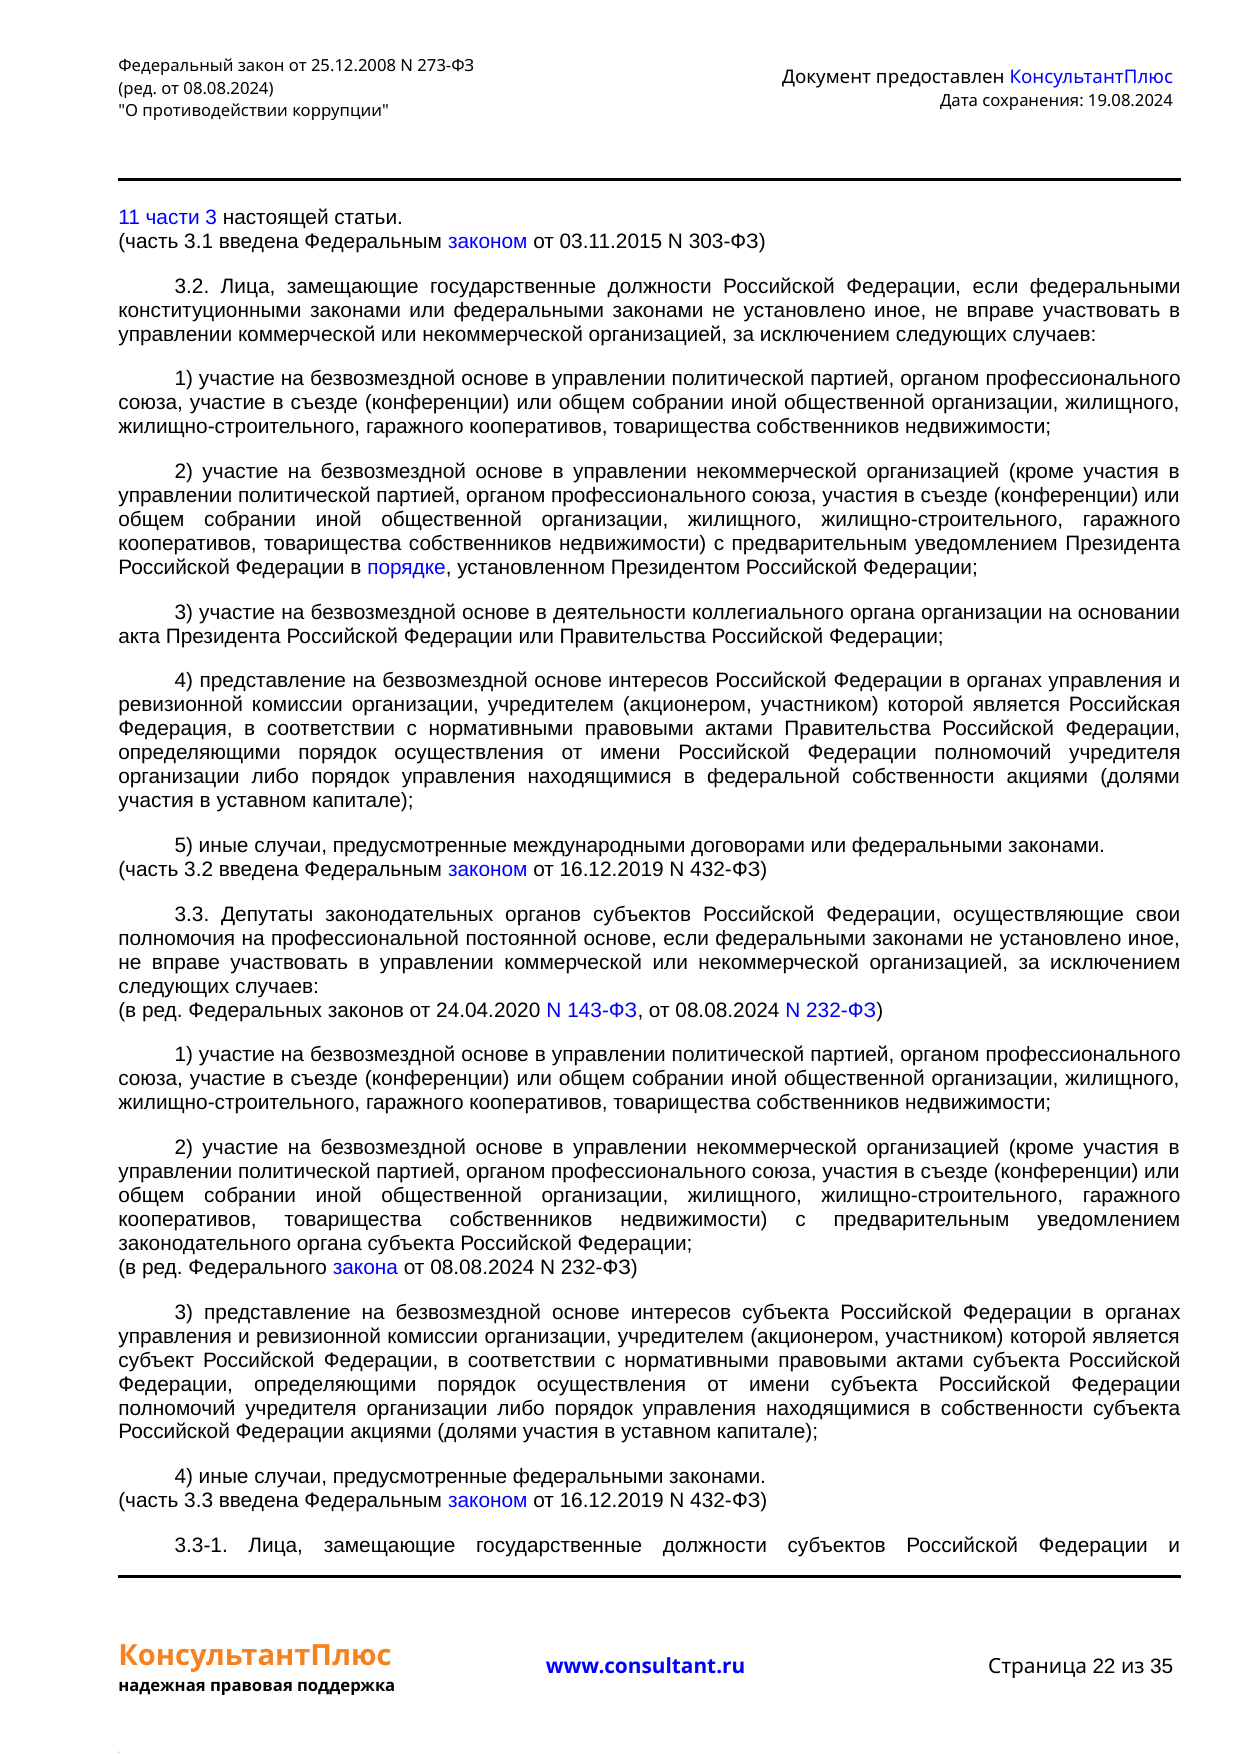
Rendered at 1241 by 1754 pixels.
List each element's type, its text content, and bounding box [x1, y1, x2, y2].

text 3) участие на безвозмездной основе в деятельности коллегиального органа организации на основании акта Президента Российской Федерации или Правительства Российской Федерации; [118, 599, 1181, 647]
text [118, 205, 1181, 229]
text 1) участие на безвозмездной основе в управлении политической партией, органом профессионального союза, участие в съезде (конференции) или общем собрании иной общественной организации, жилищного, жилищно-строительного, гаражного кооперативов, товарищества собственников недвижимости; [118, 366, 1181, 438]
text (часть 3.3 введена Федеральным законом от 16.12.2019 N 432-ФЗ) [118, 1488, 1181, 1512]
text 2) участие на безвозмездной основе в управлении некоммерческой организацией (кроме участия в управлении политической партией, органом профессионального союза, участия в съезде (конференции) или общем собрании иной общественной организации, жилищного, жилищно-строительного, гаражного кооперативов, товарищества собственников недвижимости) с предварительным уведомлением законодательного органа субъекта Российской Федерации; [118, 1135, 1181, 1255]
text (в ред. Федерального закона от 08.08.2024 N 232-ФЗ) [118, 1255, 1181, 1279]
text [118, 1533, 1181, 1557]
text 3.3. Депутаты законодательных органов субъектов Российской Федерации, осуществляющие свои полномочия на профессиональной постоянной основе, если федеральными законами не установлено иное, не вправе участвовать в управлении коммерческой или некоммерческой организацией, за исключением следующих случаев: [118, 902, 1181, 997]
text 1) участие на безвозмездной основе в управлении политической партией, органом профессионального союза, участие в съезде (конференции) или общем собрании иной общественной организации, жилищного, жилищно-строительного, гаражного кооперативов, товарищества собственников недвижимости; [118, 1042, 1181, 1114]
text 3) представление на безвозмездной основе интересов субъекта Российской Федерации в органах управления и ревизионной комиссии организации, учредителем (акционером, участником) которой является субъект Российской Федерации, в соответствии с нормативными правовыми актами субъекта Российской Федерации, определяющими порядок осуществления от имени субъекта Российской Федерации полномочий учредителя организации либо порядок управления находящимися в собственности субъекта Российской Федерации акциями (долями участия в уставном капитале); [118, 1299, 1181, 1443]
text 3.2. Лица, замещающие государственные должности Российской Федерации, если федеральными конституционными законами или федеральными законами не установлено иное, не вправе участвовать в управлении коммерческой или некоммерческой организацией, за исключением следующих случаев: [118, 273, 1181, 345]
text 2) участие на безвозмездной основе в управлении некоммерческой организацией (кроме участия в управлении политической партией, органом профессионального союза, участия в съезде (конференции) или общем собрании иной общественной организации, жилищного, жилищно-строительного, гаражного кооперативов, товарищества собственников недвижимости) с предварительным уведомлением Президента Российской Федерации в порядке, установленном Президентом Российской Федерации; [118, 459, 1181, 579]
text (часть 3.1 введена Федеральным законом от 03.11.2015 N 303-ФЗ) [118, 229, 1181, 253]
text 4) иные случаи, предусмотренные федеральными законами. [118, 1464, 1181, 1488]
text 4) представление на безвозмездной основе интересов Российской Федерации в органах управления и ревизионной комиссии организации, учредителем (акционером, участником) которой является Российская Федерация, в соответствии с нормативными правовыми актами Правительства Российской Федерации, определяющими порядок осуществления от имени Российской Федерации полномочий учредителя организации либо порядок управления находящимися в федеральной собственности акциями (долями участия в уставном капитале); [118, 668, 1181, 812]
text (часть 3.2 введена Федеральным законом от 16.12.2019 N 432-ФЗ) [118, 857, 1181, 881]
text (в ред. Федеральных законов от 24.04.2020 N 143-ФЗ, от 08.08.2024 N 232-ФЗ) [118, 997, 1181, 1021]
text 5) иные случаи, предусмотренные международными договорами или федеральными законами. [118, 833, 1181, 857]
